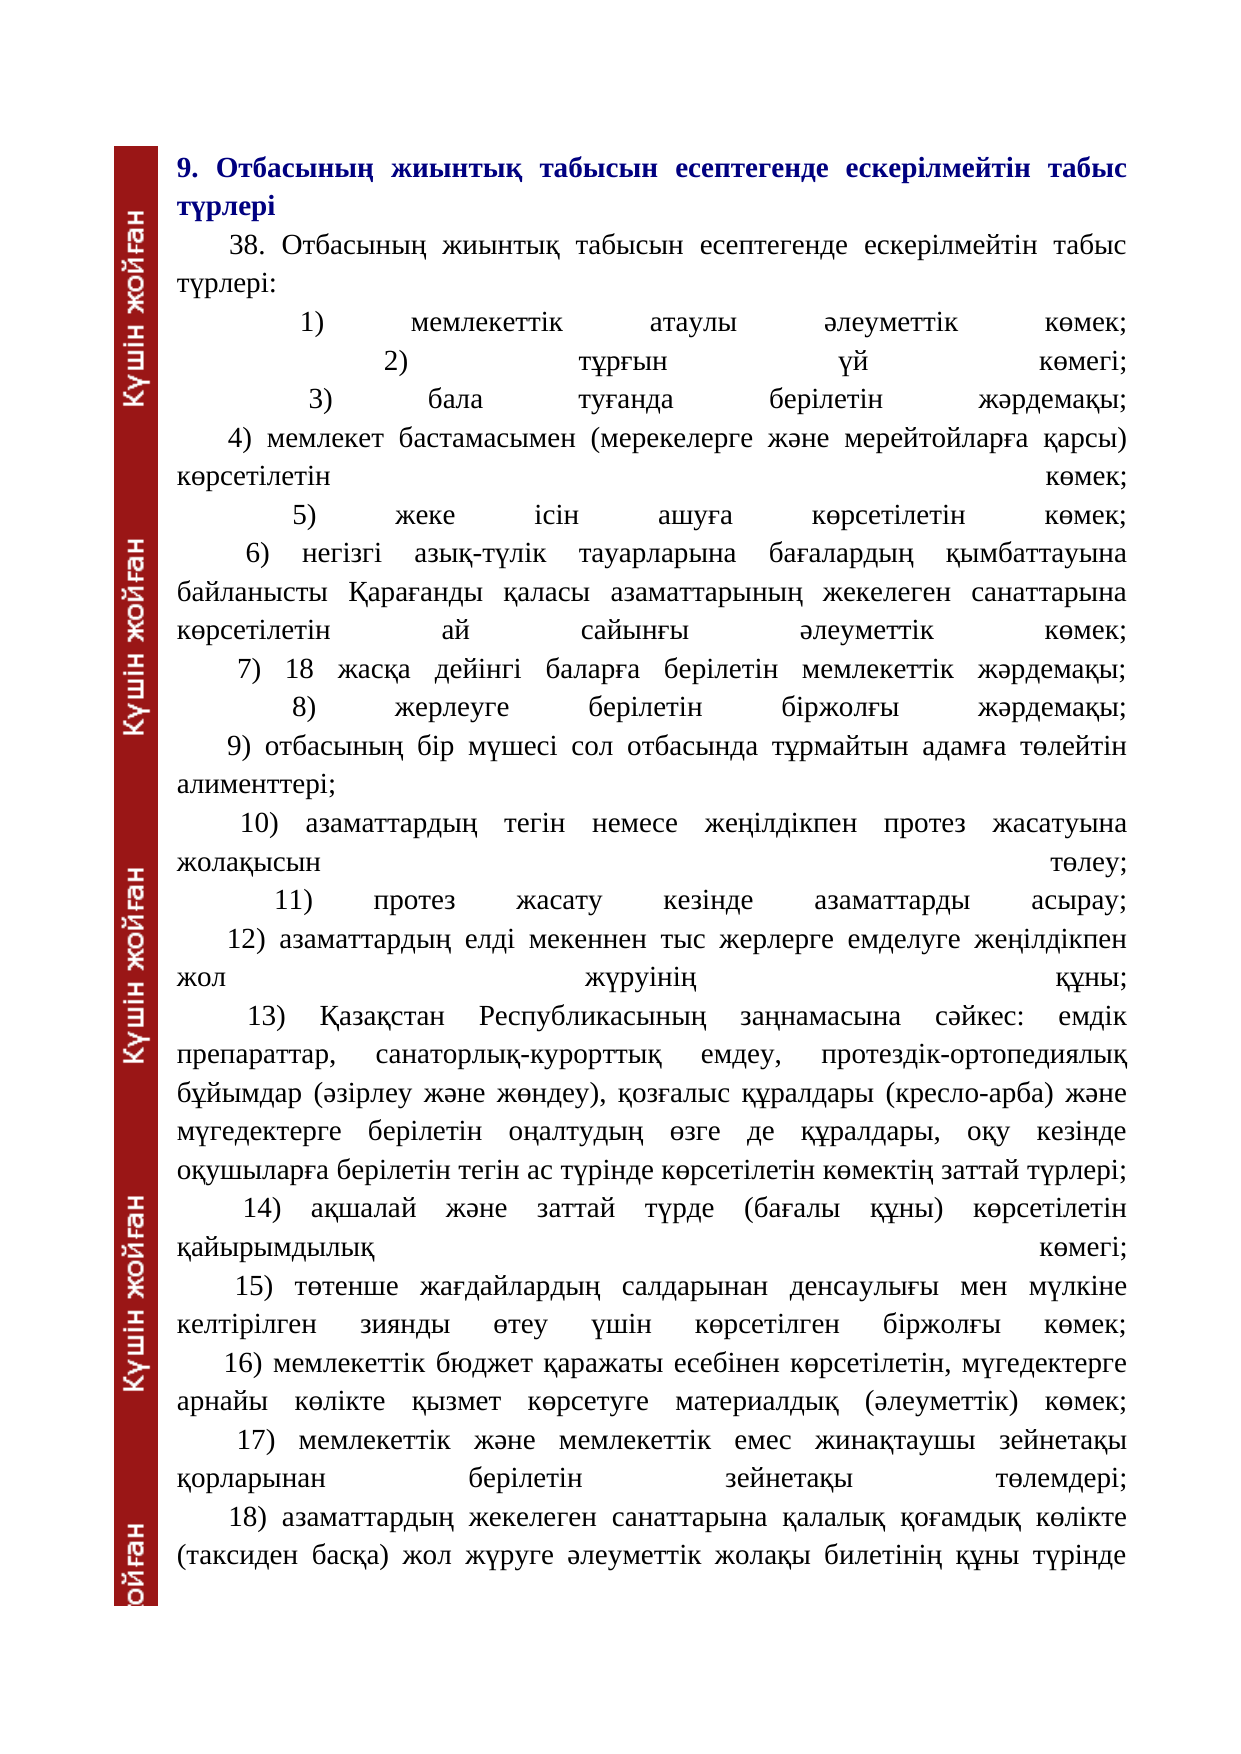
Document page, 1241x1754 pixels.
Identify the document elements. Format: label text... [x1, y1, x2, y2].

text 9. Отбасының жиынтық табысын есептегенде ескерілмейтін табыс түрлері [112, 150, 1128, 222]
picture [114, 222, 158, 227]
picture [114, 1571, 158, 1606]
picture [114, 146, 158, 150]
